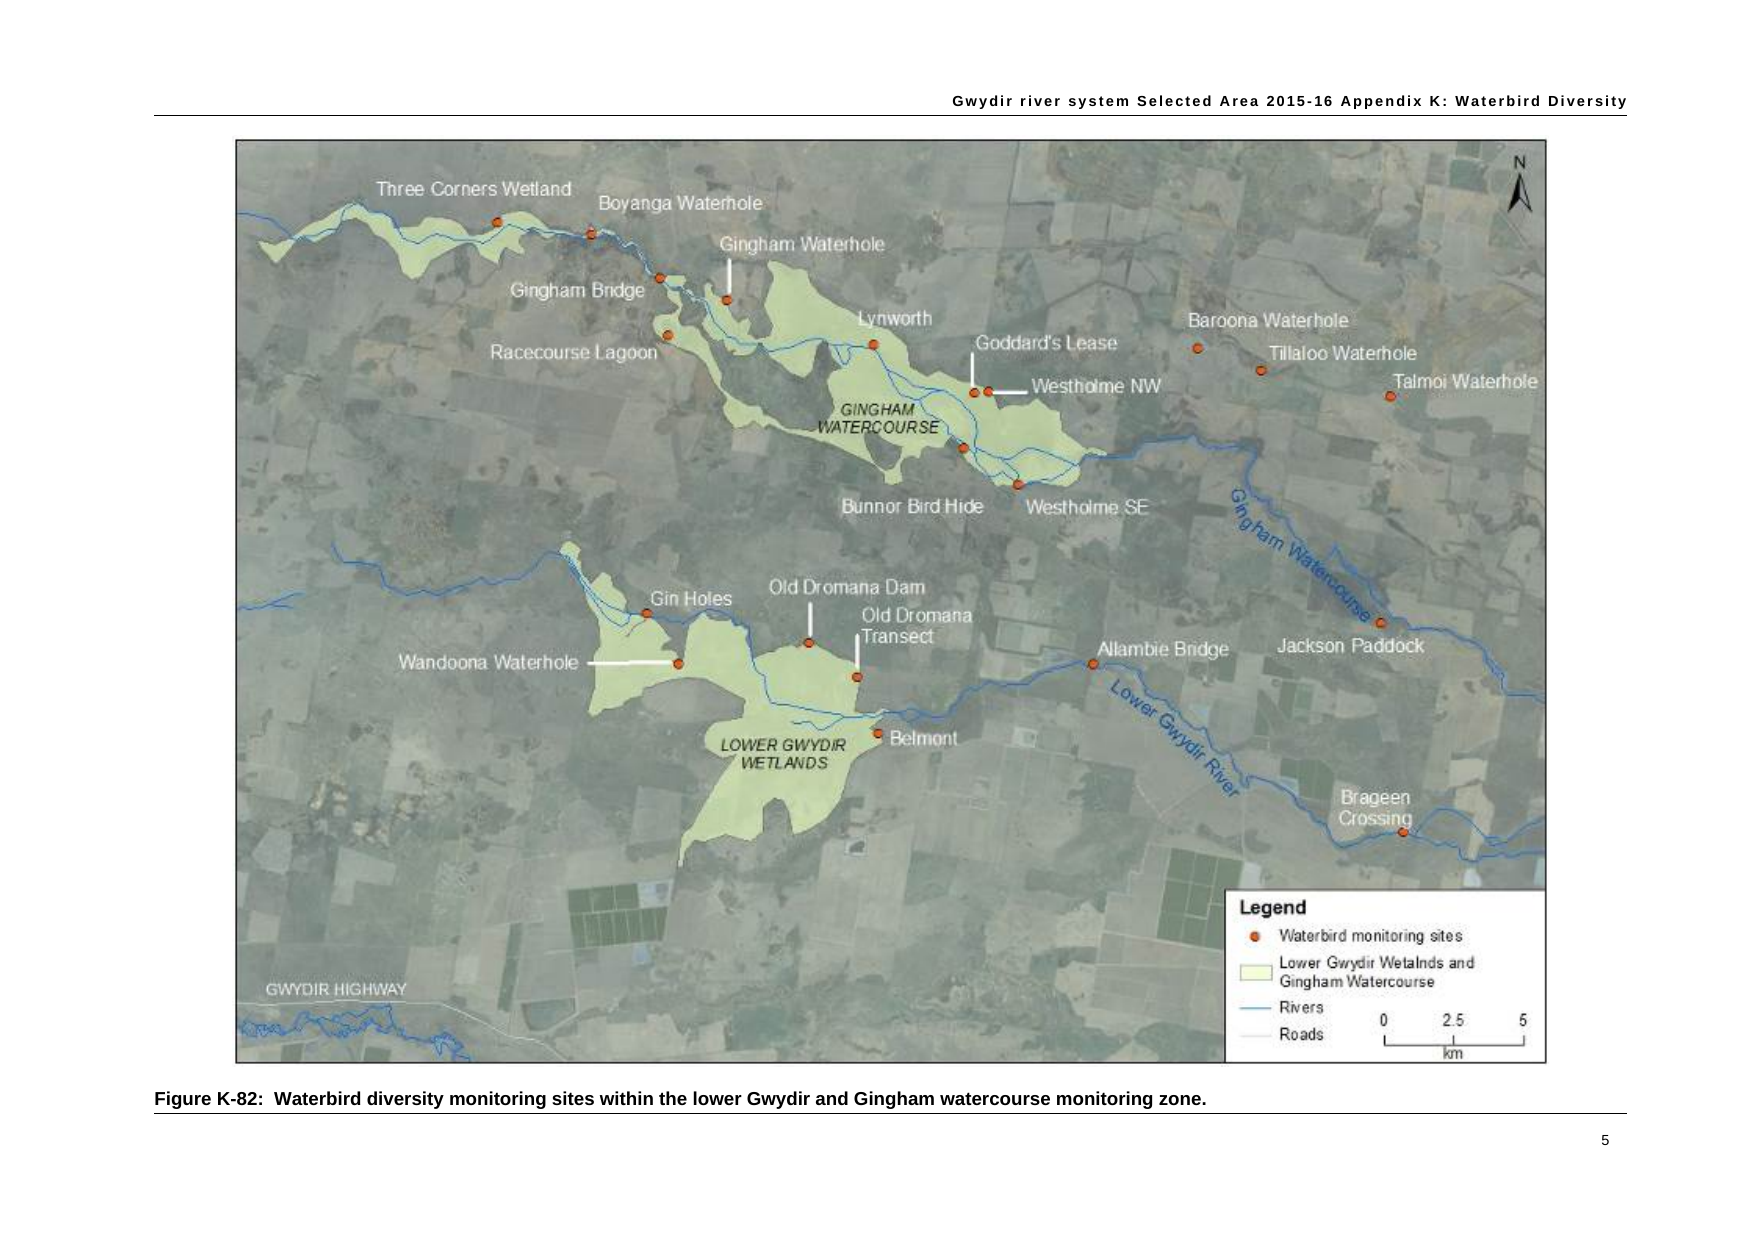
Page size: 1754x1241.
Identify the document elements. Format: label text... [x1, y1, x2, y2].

picture [232, 135, 1550, 1067]
